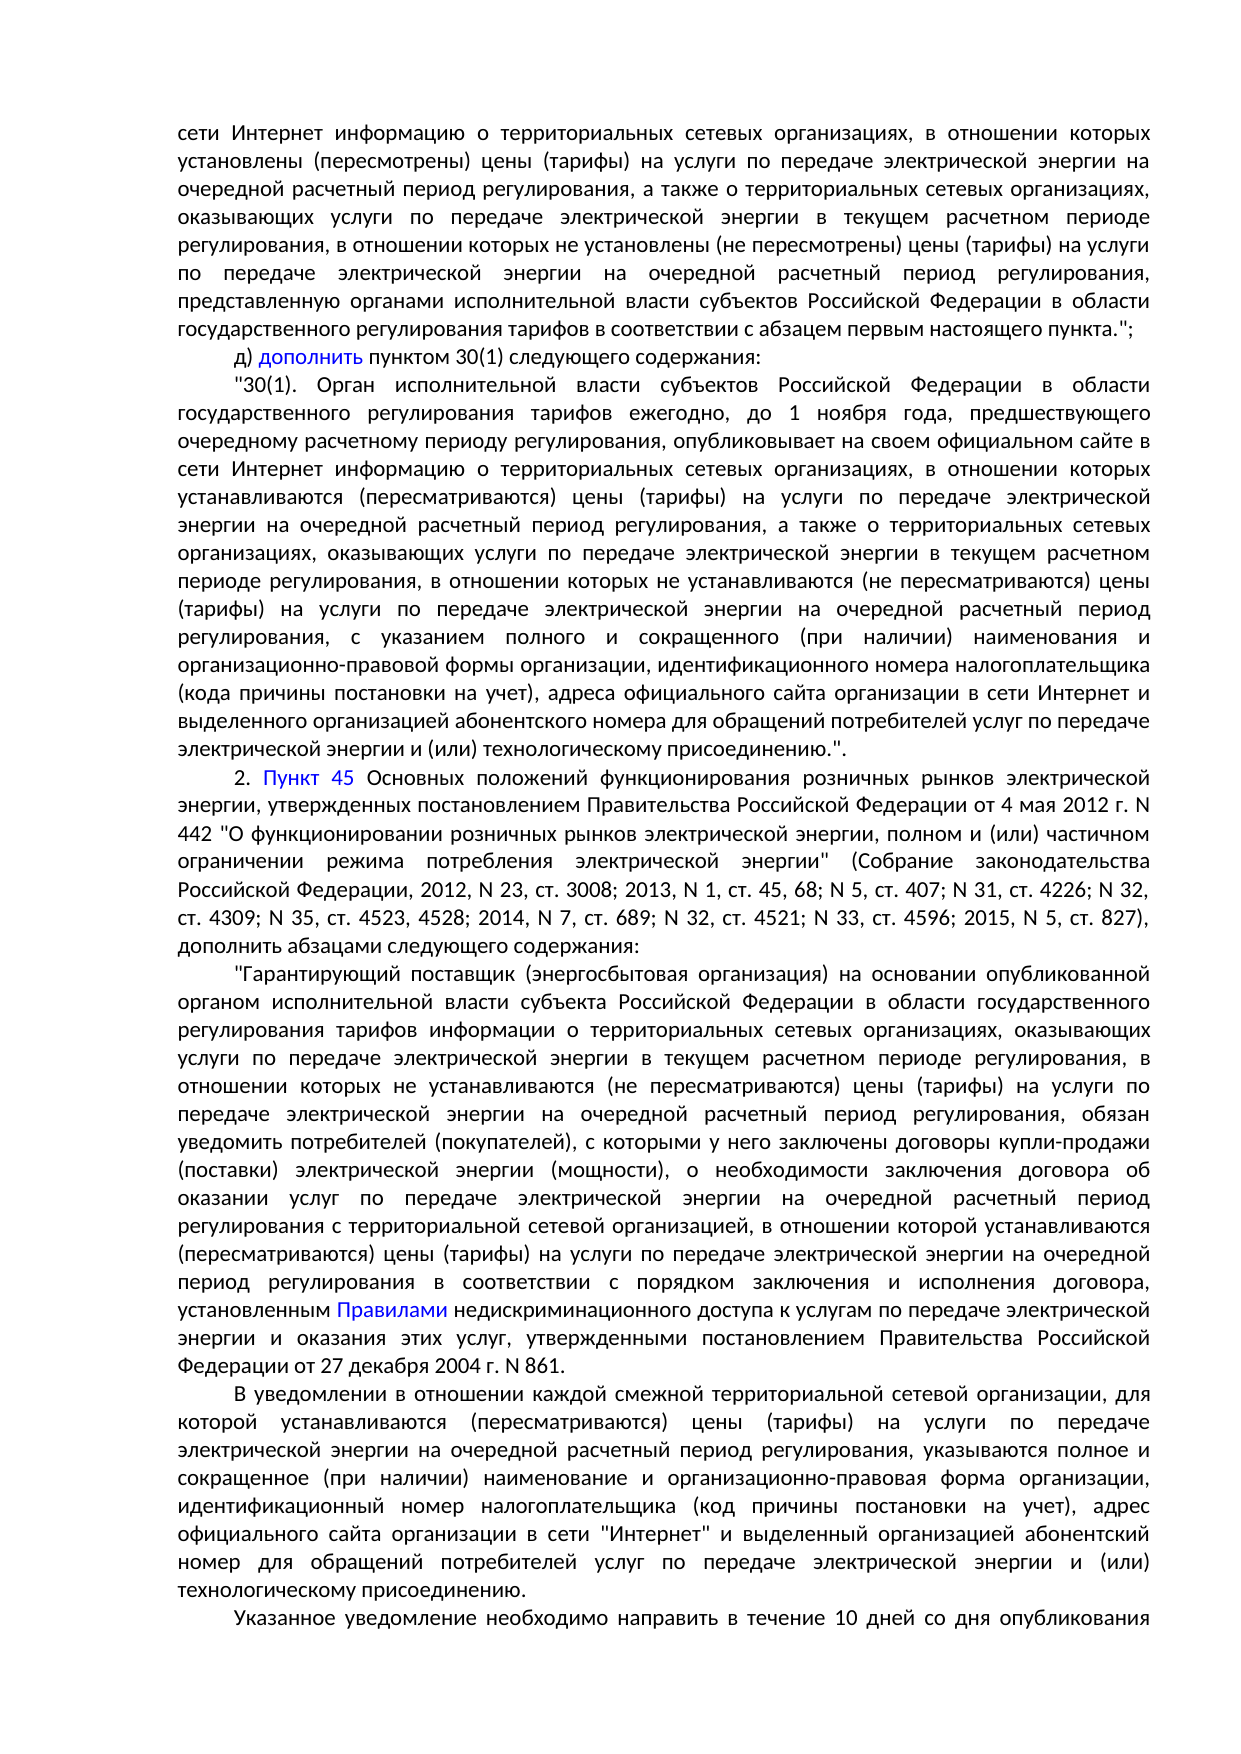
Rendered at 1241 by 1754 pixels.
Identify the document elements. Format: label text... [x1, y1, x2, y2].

text "Гарантирующий поставщик (энергосбытовая организация) на основании опубликованной органом исполнительной власти субъекта Российской Федерации в области государственного регулирования тарифов информации о территориальных сетевых организациях, оказывающих услуги по передаче электрической энергии в текущем расчетном периоде регулирования, в отношении которых не устанавливаются (не пересматриваются) цены (тарифы) на услуги по передаче электрической энергии на очередной расчетный период регулирования, обязан уведомить потребителей (покупателей), с которыми у него заключены договоры купли-продажи (поставки) электрической энергии (мощности), о необходимости заключения договора об оказании услуг по передаче электрической энергии на очередной расчетный период регулирования с территориальной сетевой организацией, в отношении которой устанавливаются (пересматриваются) цены (тарифы) на услуги по передаче электрической энергии на очередной период регулирования в соответствии с порядком заключения и исполнения договора, установленным Правилами недискриминационного доступа к услугам по передаче электрической энергии и оказания этих услуг, утвержденными постановлением Правительства Российской Федерации от 27 декабря 2004 г. N 861. [177, 959, 1152, 1379]
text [177, 1603, 1152, 1631]
text д) дополнить пунктом 30(1) следующего содержания: [177, 342, 1152, 370]
text 2. Пункт 45 Основных положений функционирования розничных рынков электрической энергии, утвержденных постановлением Правительства Российской Федерации от 4 мая 2012 г. N 442 "О функционировании розничных рынков электрической энергии, полном и (или) частичном ограничении режима потребления электрической энергии" (Собрание законодательства Российской Федерации, 2012, N 23, ст. 3008; 2013, N 1, ст. 45, 68; N 5, ст. 407; N 31, ст. 4226; N 32, ст. 4309; N 35, ст. 4523, 4528; 2014, N 7, ст. 689; N 32, ст. 4521; N 33, ст. 4596; 2015, N 5, ст. 827), дополнить абзацами следующего содержания: [177, 763, 1152, 959]
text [177, 118, 1152, 342]
text "30(1). Орган исполнительной власти субъектов Российской Федерации в области государственного регулирования тарифов ежегодно, до 1 ноября года, предшествующего очередному расчетному периоду регулирования, опубликовывает на своем официальном сайте в сети Интернет информацию о территориальных сетевых организациях, в отношении которых устанавливаются (пересматриваются) цены (тарифы) на услуги по передаче электрической энергии на очередной расчетный период регулирования, а также о территориальных сетевых организациях, оказывающих услуги по передаче электрической энергии в текущем расчетном периоде регулирования, в отношении которых не устанавливаются (не пересматриваются) цены (тарифы) на услуги по передаче электрической энергии на очередной расчетный период регулирования, с указанием полного и сокращенного (при наличии) наименования и организационно-правовой формы организации, идентификационного номера налогоплательщика (кода причины постановки на учет), адреса официального сайта организации в сети Интернет и выделенного организацией абонентского номера для обращений потребителей услуг по передаче электрической энергии и (или) технологическому присоединению.". [177, 370, 1152, 763]
text В уведомлении в отношении каждой смежной территориальной сетевой организации, для которой устанавливаются (пересматриваются) цены (тарифы) на услуги по передаче электрической энергии на очередной расчетный период регулирования, указываются полное и сокращенное (при наличии) наименование и организационно-правовая форма организации, идентификационный номер налогоплательщика (код причины постановки на учет), адрес официального сайта организации в сети "Интернет" и выделенный организацией абонентский номер для обращений потребителей услуг по передаче электрической энергии и (или) технологическому присоединению. [177, 1379, 1152, 1603]
